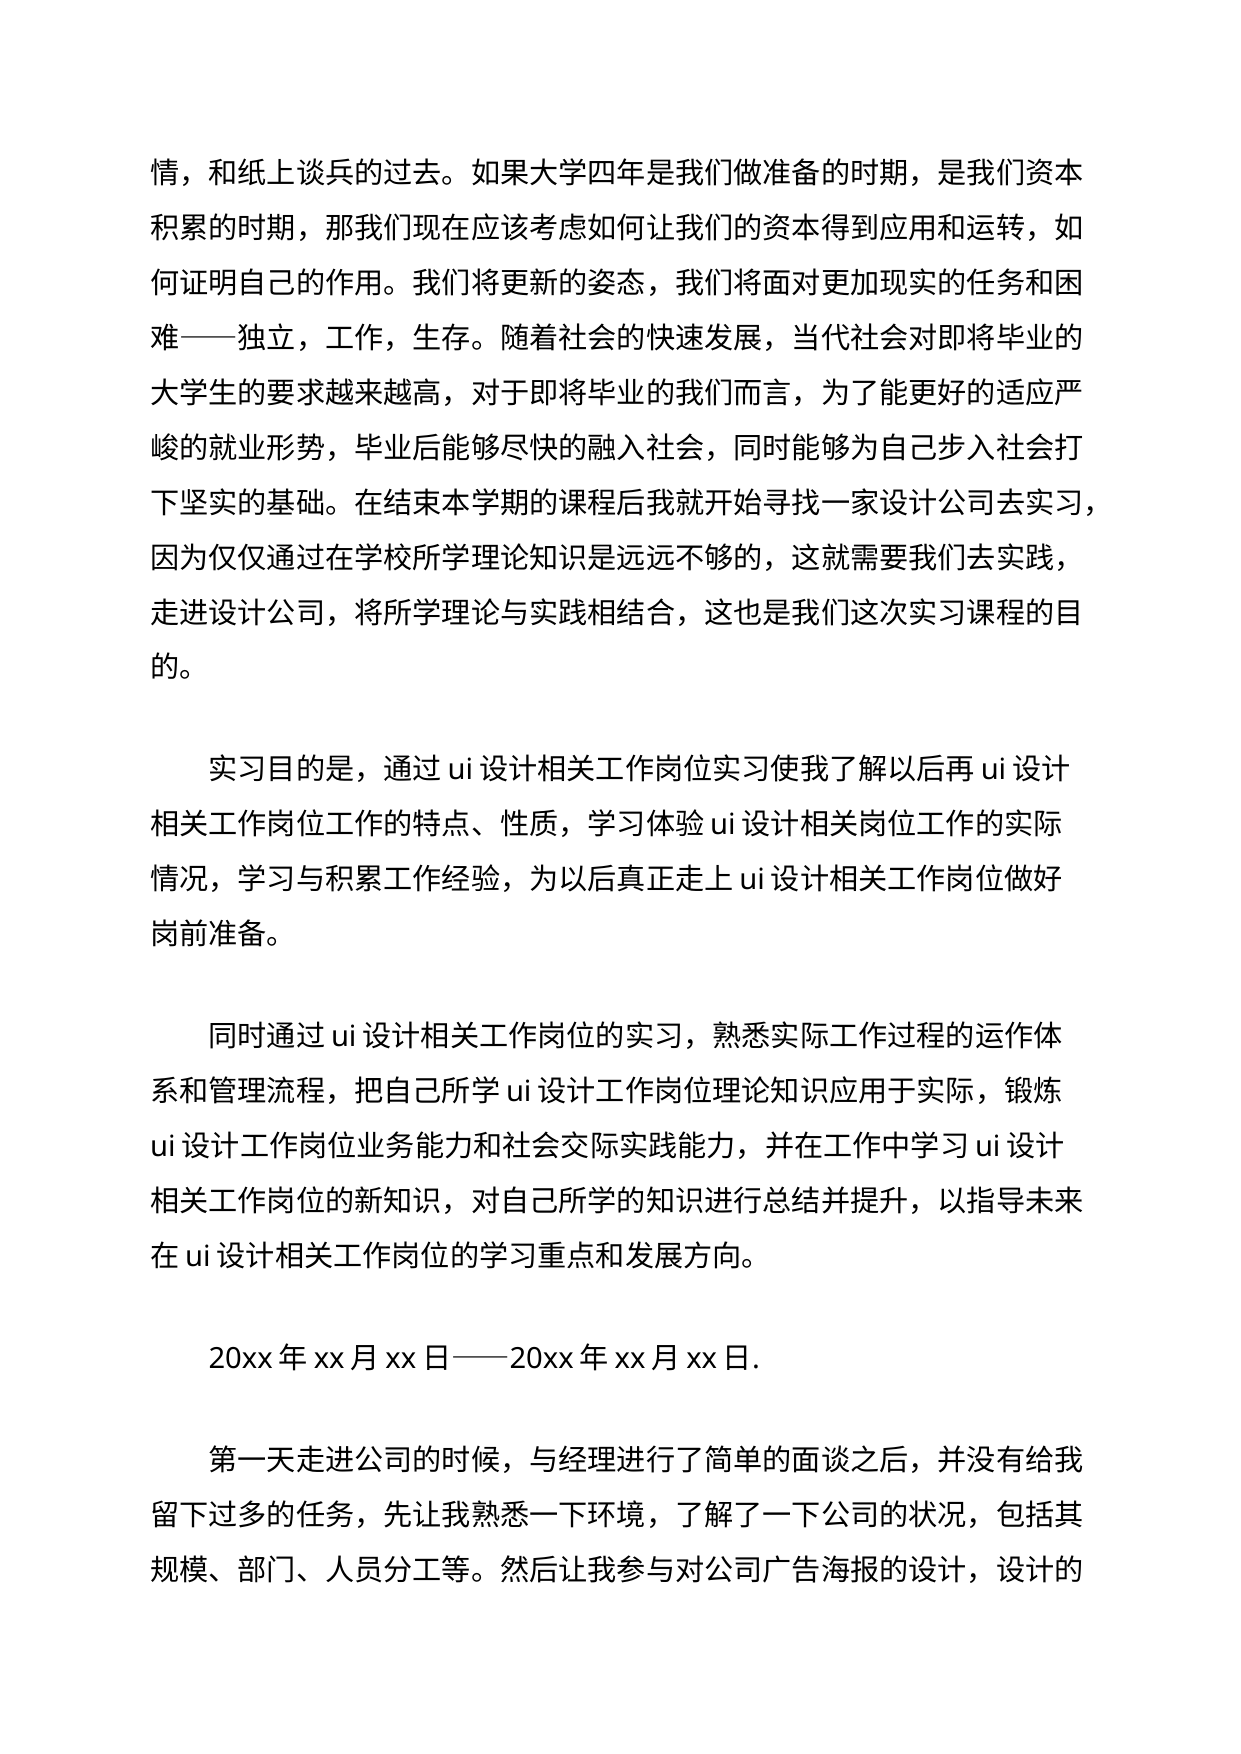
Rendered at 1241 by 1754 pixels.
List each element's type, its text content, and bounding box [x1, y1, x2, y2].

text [150, 1436, 1090, 1588]
text 20xx年xx月xx日——20xx年xx月xx日. [150, 1334, 1090, 1377]
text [150, 150, 1090, 686]
text 实习目的是，通过ui设计相关工作岗位实习使我了解以后再ui设计相关工作岗位工作的特点、性质，学习体验ui设计相关岗位工作的实际情况，学习与积累工作经验，为以后真正走上ui设计相关工作岗位做好岗前准备。 [150, 746, 1090, 953]
text 同时通过ui设计相关工作岗位的实习，熟悉实际工作过程的运作体系和管理流程，把自己所学ui设计工作岗位理论知识应用于实际，锻炼ui设计工作岗位业务能力和社会交际实践能力，并在工作中学习ui设计相关工作岗位的新知识，对自己所学的知识进行总结并提升，以指导未来在ui设计相关工作岗位的学习重点和发展方向。 [150, 1013, 1090, 1275]
